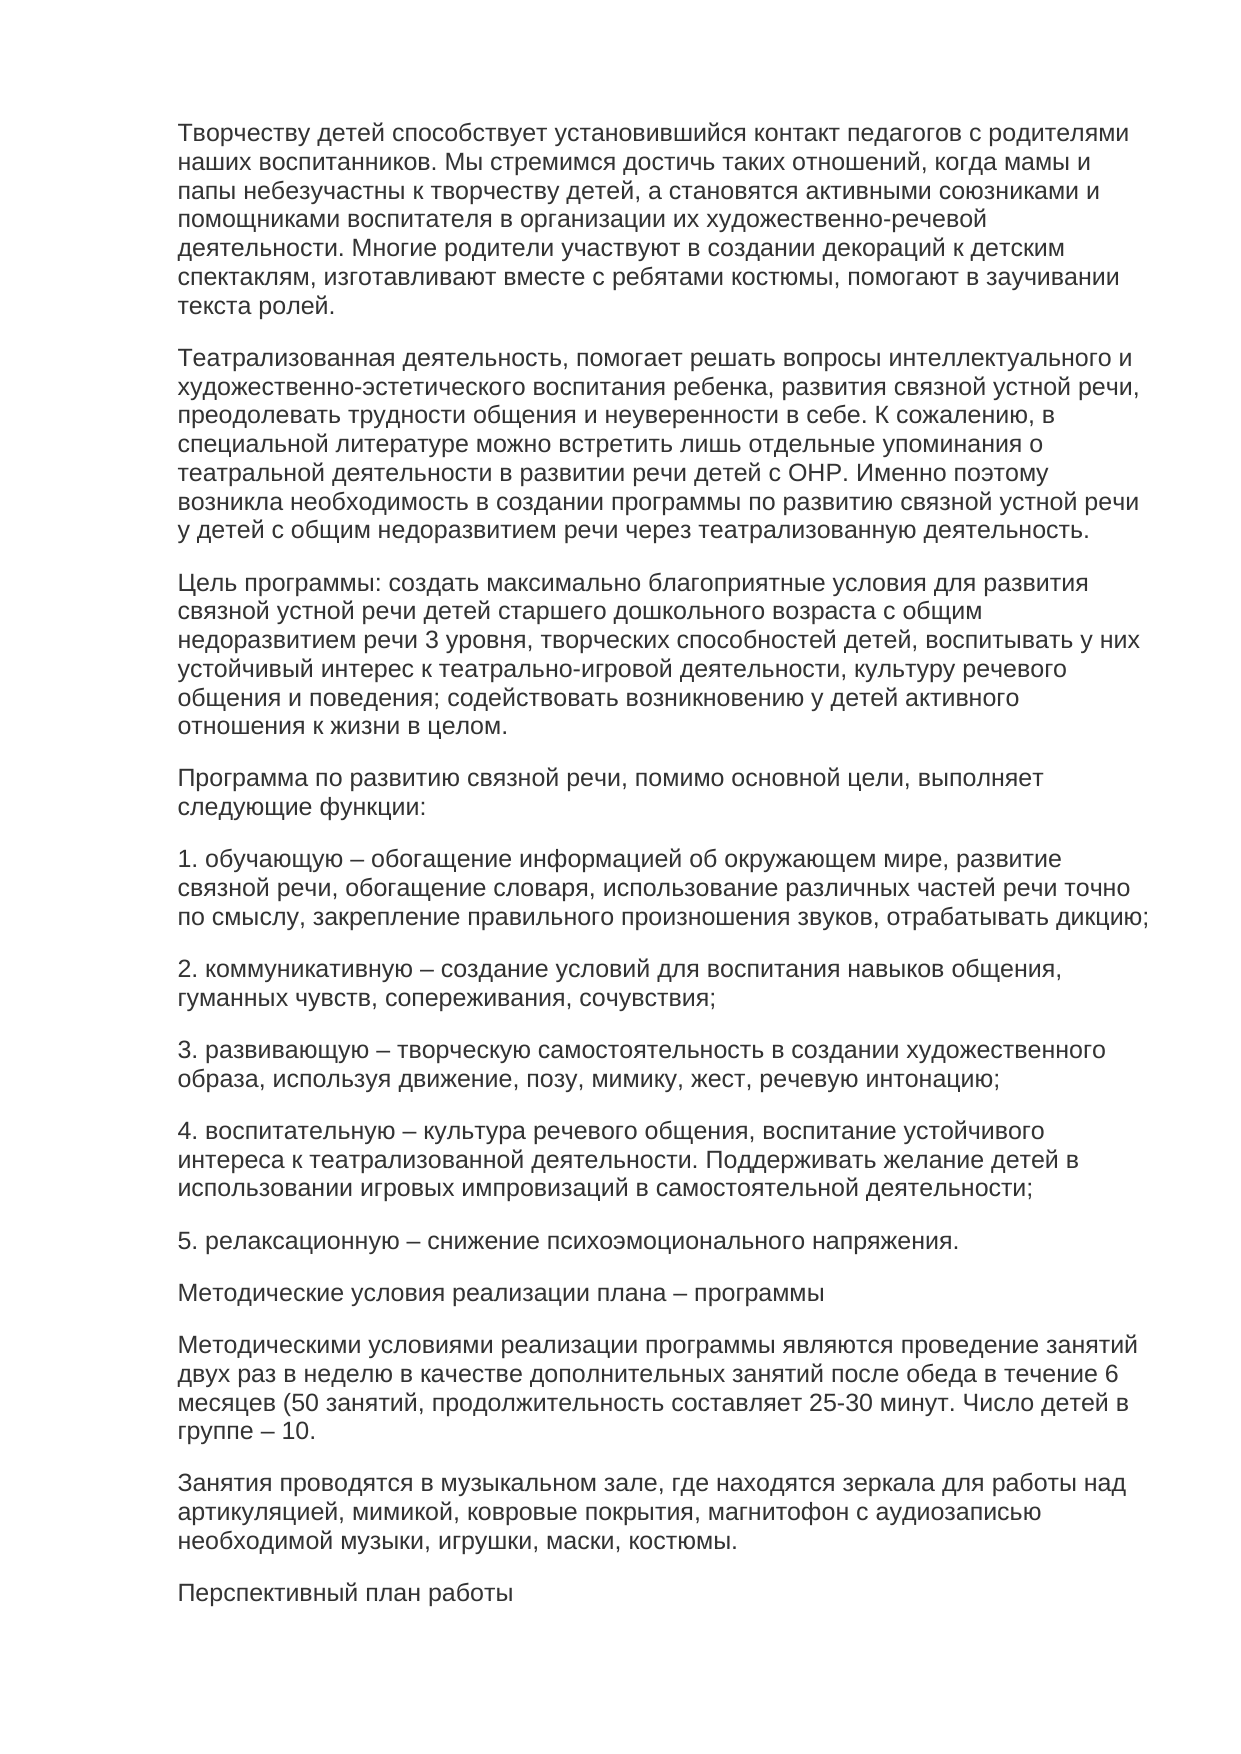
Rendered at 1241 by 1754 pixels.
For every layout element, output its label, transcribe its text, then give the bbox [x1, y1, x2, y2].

text Цель программы: создать максимально благоприятные условия для развития связной устной речи детей старшего дошкольного возраста с общим недоразвитием речи 3 уровня, творческих способностей детей, воспитывать у них устойчивый интерес к театрально-игровой деятельности, культуру речевого общения и поведения; содействовать возникновению у детей активного отношения к жизни в целом. [177, 567, 1152, 740]
text Программа по развитию связной речи, помимо основной цели, выполняет следующие функции: [177, 763, 1152, 821]
text 3. развивающую – творческую самостоятельность в создании художественного образа, используя движение, позу, мимику, жест, речевую интонацию; [177, 1035, 1152, 1092]
text Перспективный план работы [177, 1578, 1152, 1607]
text Театрализованная деятельность, помогает решать вопросы интеллектуального и художественно-эстетического воспитания ребенка, развития связной устной речи, преодолевать трудности общения и неуверенности в себе. К сожалению, в специальной литературе можно встретить лишь отдельные упоминания о театральной деятельности в развитии речи детей с ОНР. Именно поэтому возникла необходимость в создании программы по развитию связной устной речи у детей с общим недоразвитием речи через театрализованную деятельность. [177, 343, 1152, 544]
text 5. релаксационную – снижение психоэмоционального напряжения. [177, 1226, 1152, 1254]
text Занятия проводятся в музыкальном зале, где находятся зеркала для работы над артикуляцией, мимикой, ковровые покрытия, магнитофон с аудиозаписью необходимой музыки, игрушки, маски, костюмы. [177, 1468, 1152, 1555]
text 2. коммуникативную – создание условий для воспитания навыков общения, гуманных чувств, сопереживания, сочувствия; [177, 954, 1152, 1012]
text Творчеству детей способствует установившийся контакт педагогов с родителями наших воспитанников. Мы стремимся достичь таких отношений, когда мамы и папы небезучастны к творчеству детей, а становятся активными союзниками и помощниками воспитателя в организации их художественно-речевой деятельности. Многие родители участвуют в создании декораций к детским спектаклям, изготавливают вместе с ребятами костюмы, помогают в заучивании текста ролей. [177, 118, 1152, 319]
text Методические условия реализации плана – программы [177, 1278, 1152, 1307]
text 4. воспитательную – культура речевого общения, воспитание устойчивого интереса к театрализованной деятельности. Поддерживать желание детей в использовании игровых импровизаций в самостоятельной деятельности; [177, 1116, 1152, 1202]
text Методическими условиями реализации программы являются проведение занятий двух раз в неделю в качестве дополнительных занятий после обеда в течение 6 месяцев (50 занятий, продолжительность составляет 25-30 минут. Число детей в группе – 10. [177, 1330, 1152, 1445]
text 1. обучающую – обогащение информацией об окружающем мире, развитие связной речи, обогащение словаря, использование различных частей речи точно по смыслу, закрепление правильного произношения звуков, отрабатывать дикцию; [177, 844, 1152, 931]
